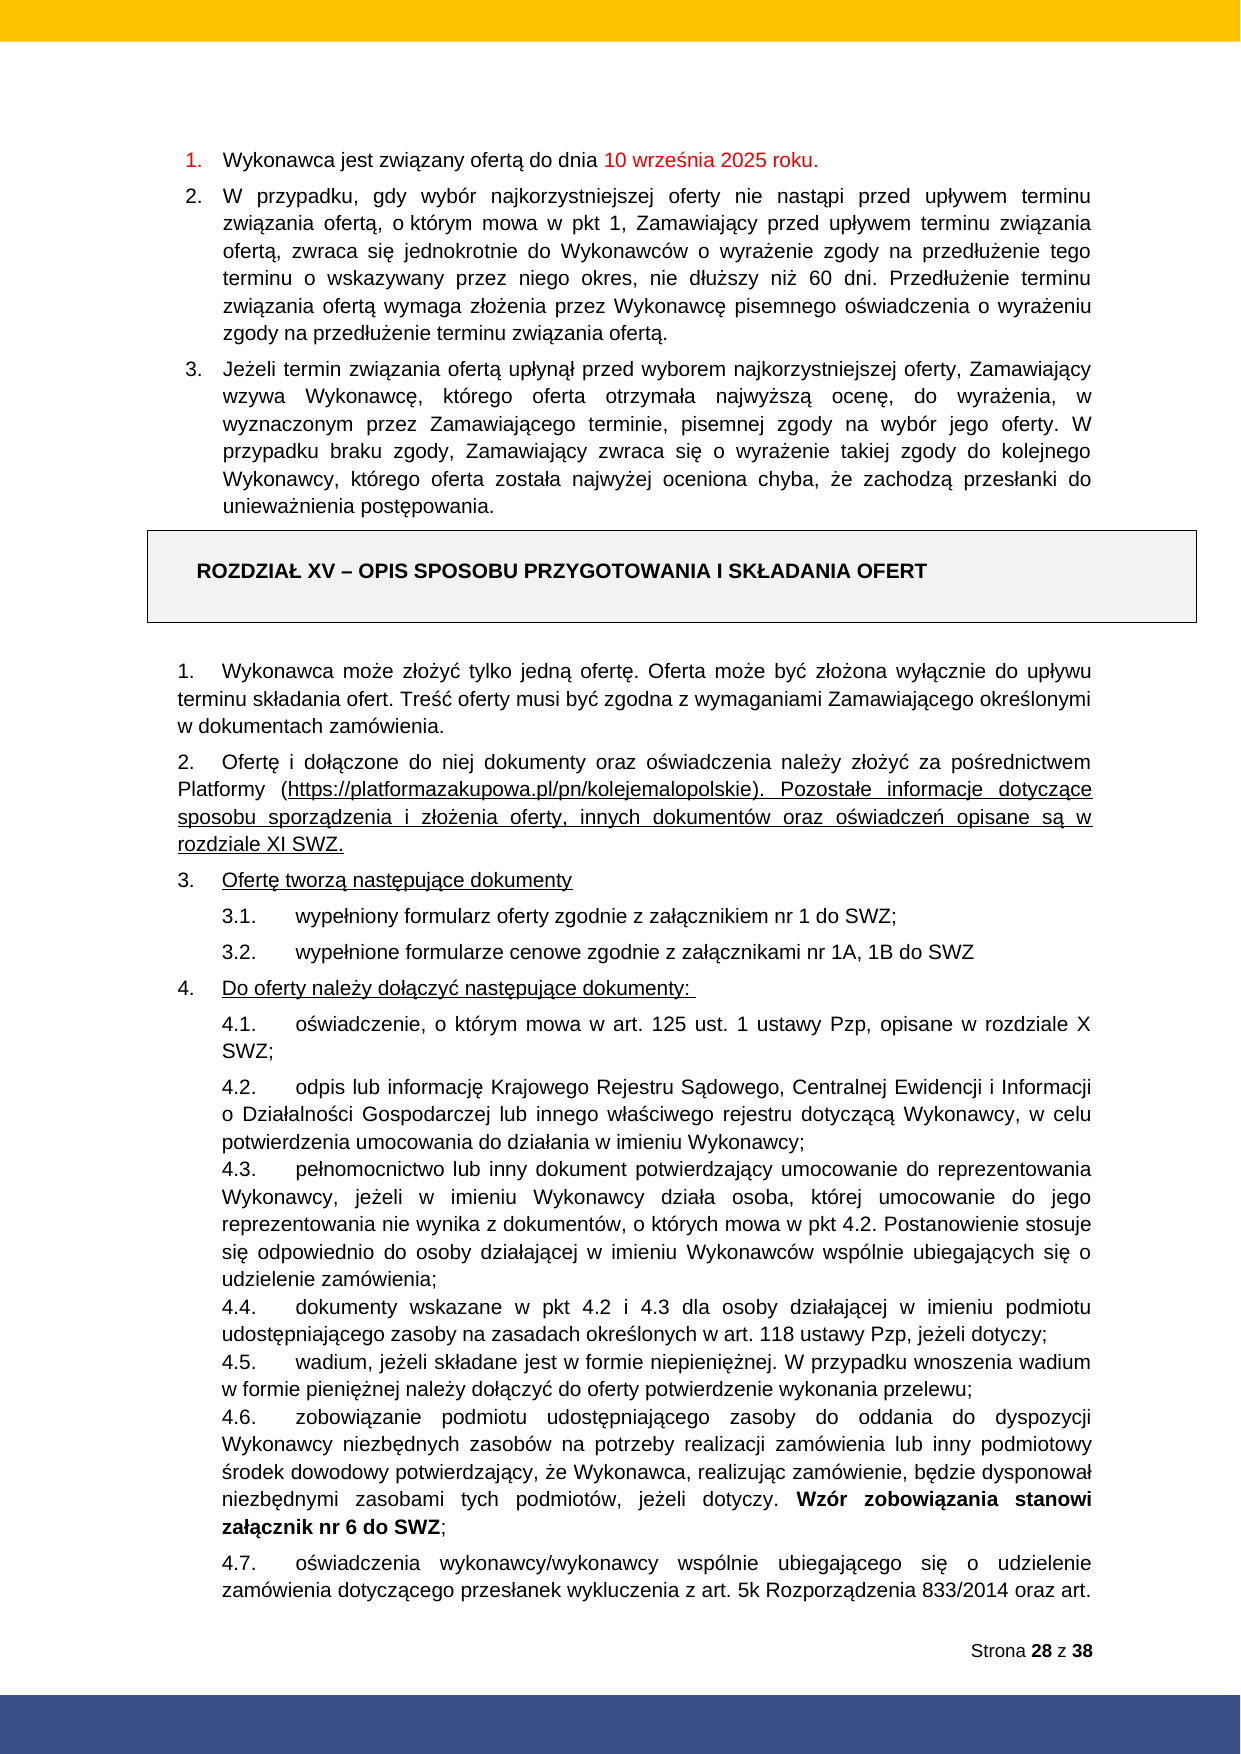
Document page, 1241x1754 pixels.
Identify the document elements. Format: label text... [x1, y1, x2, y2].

list Ofertę i dołączone do niej dokumenty oraz oświadczenia należy złożyć za pośrednictwem Platformy (https://platformazakupowa.pl/pn/kolejemalopolskie). Pozostałe informacje dotyczące sposobu sporządzenia i złożenia oferty, innych dokumentów oraz oświadczeń opisane są w rozdziale XI SWZ. [177, 827, 1092, 856]
list W przypadku, gdy wybór najkorzystniejszej oferty nie nastąpi przed upływem terminu związania ofertą, o którym mowa w pkt 1, Zamawiający przed upływem terminu związania ofertą, zwraca się jednokrotnie do Wykonawców o wyrażenie zgody na przedłużenie tego terminu o wskazywany przez niego okres, nie dłuższy niż 60 dni. Przedłużenie terminu związania ofertą wymaga złożenia przez Wykonawcę pisemnego oświadczenia o wyrażeniu zgody na przedłużenie terminu związania ofertą. [185, 183, 1092, 345]
list Jeżeli termin związania ofertą upłynął przed wyborem najkorzystniejszej oferty, Zamawiający wzywa Wykonawcę, którego oferta otrzymała najwyższą ocenę, do wyrażenia, w wyznaczonym przez Zamawiającego terminie, pisemnej zgody na wybór jego oferty. W przypadku braku zgody, Zamawiający zwraca się o wyrażenie takiej zgody do kolejnego Wykonawcy, którego oferta została najwyżej oceniona chyba, że zachodzą przesłanki do unieważnienia postępowania. [185, 357, 1092, 518]
table_header ROZDZIAŁ XV – OPIS SPOSOBU PRZYGOTOWANIA I SKŁADANIA OFERT [148, 531, 1196, 622]
list odpis lub informację Krajowego Rejestru Sądowego, Centralnej Ewidencji i Informacji o Działalności Gospodarczej lub innego właściwego rejestru dotyczącą Wykonawcy, w celu potwierdzenia umocowania do działania w imieniu Wykonawcy; [222, 1075, 1092, 1154]
list Ofertę i dołączone do niej dokumenty oraz oświadczenia należy złożyć za pośrednictwem Platformy (https://platformazakupowa.pl/pn/kolejemalopolskie). Pozostałe informacje dotyczące sposobu sporządzenia i złożenia oferty, innych dokumentów oraz oświadczeń opisane są w rozdziale XI SWZ. [177, 750, 1092, 826]
list dokumenty wskazane w pkt 4.2 i 4.3 dla osoby działającej w imieniu podmiotu udostępniającego zasoby na zasadach określonych w art. 118 ustawy Pzp, jeżeli dotyczy; [222, 1295, 1092, 1346]
list pełnomocnictwo lub inny dokument potwierdzający umocowanie do reprezentowania Wykonawcy, jeżeli w imieniu Wykonawcy działa osoba, której umocowanie do jego reprezentowania nie wynika z dokumentów, o których mowa w pkt 4.2. Postanowienie stosuje się odpowiednio do osoby działającej w imieniu Wykonawców wspólnie ubiegających się o udzielenie zamówienia; [222, 1157, 1092, 1291]
list Do oferty należy dołączyć następujące dokumenty: [177, 976, 1092, 999]
list wypełnione formularze cenowe zgodnie z załącznikami nr 1A, 1B do SWZ [222, 940, 1092, 964]
list Wykonawca jest związany ofertą do dnia 10 września 2025 roku. [185, 148, 1092, 172]
list wypełniony formularz oferty zgodnie z załącznikiem nr 1 do SWZ; [222, 904, 1092, 928]
list Ofertę tworzą następujące dokumenty [177, 868, 1092, 892]
list oświadczenie, o którym mowa w art. 125 ust. 1 ustawy Pzp, opisane w rozdziale X SWZ; [222, 1011, 1092, 1063]
list zobowiązanie podmiotu udostępniającego zasoby do oddania do dyspozycji Wykonawcy niezbędnych zasobów na potrzeby realizacji zamówienia lub inny podmiotowy środek dowodowy potwierdzający, że Wykonawca, realizując zamówienie, będzie dysponował niezbędnymi zasobami tych podmiotów, jeżeli dotyczy. Wzór zobowiązania stanowi załącznik nr 6 do SWZ; [222, 1405, 1092, 1539]
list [222, 1551, 1092, 1602]
list Wykonawca może złożyć tylko jedną ofertę. Oferta może być złożona wyłącznie do upływu terminu składania ofert. Treść oferty musi być zgodna z wymaganiami Zamawiającego określonymi w dokumentach zamówienia. [177, 659, 1092, 738]
list wadium, jeżeli składane jest w formie niepieniężnej. W przypadku wnoszenia wadium w formie pieniężnej należy dołączyć do oferty potwierdzenie wykonania przelewu; [222, 1350, 1092, 1401]
